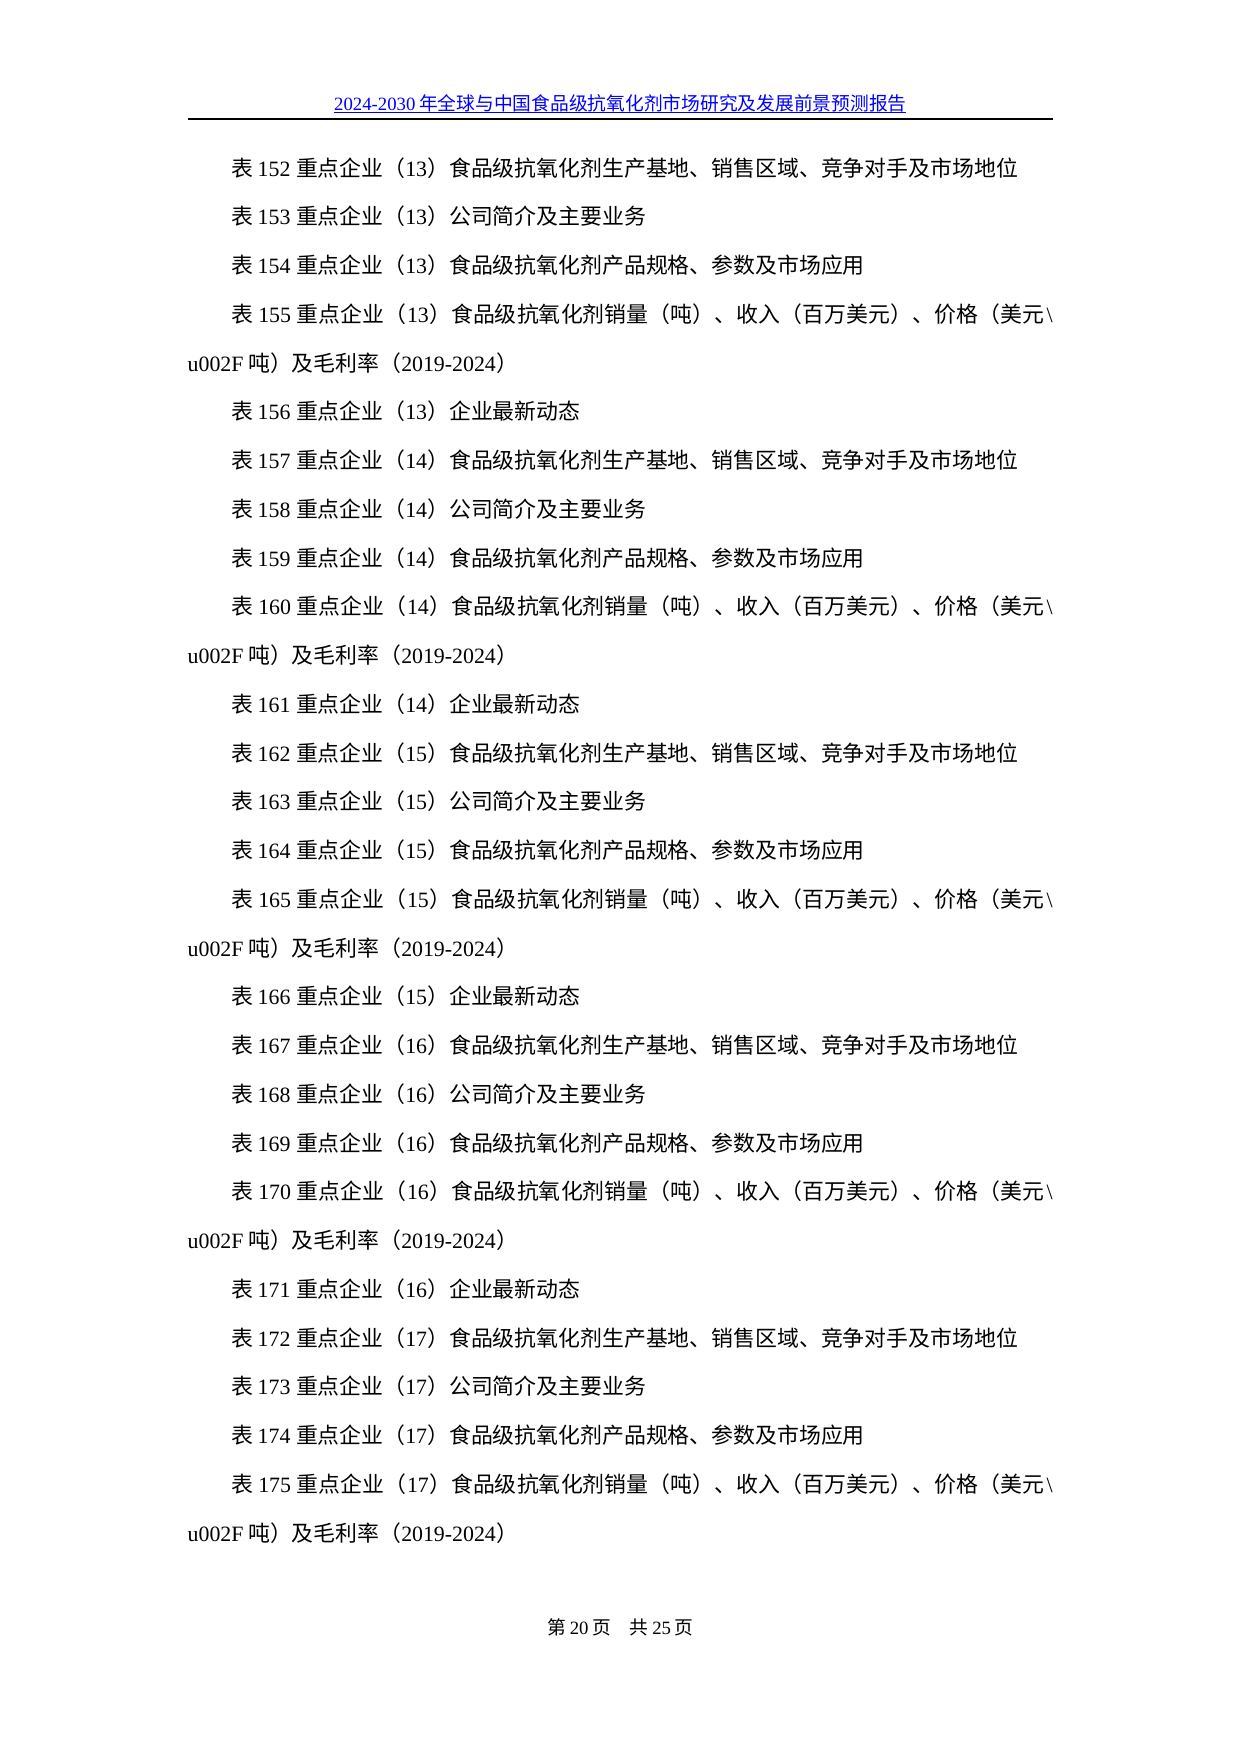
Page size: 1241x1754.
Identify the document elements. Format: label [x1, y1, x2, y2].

text [187, 150, 1053, 1548]
